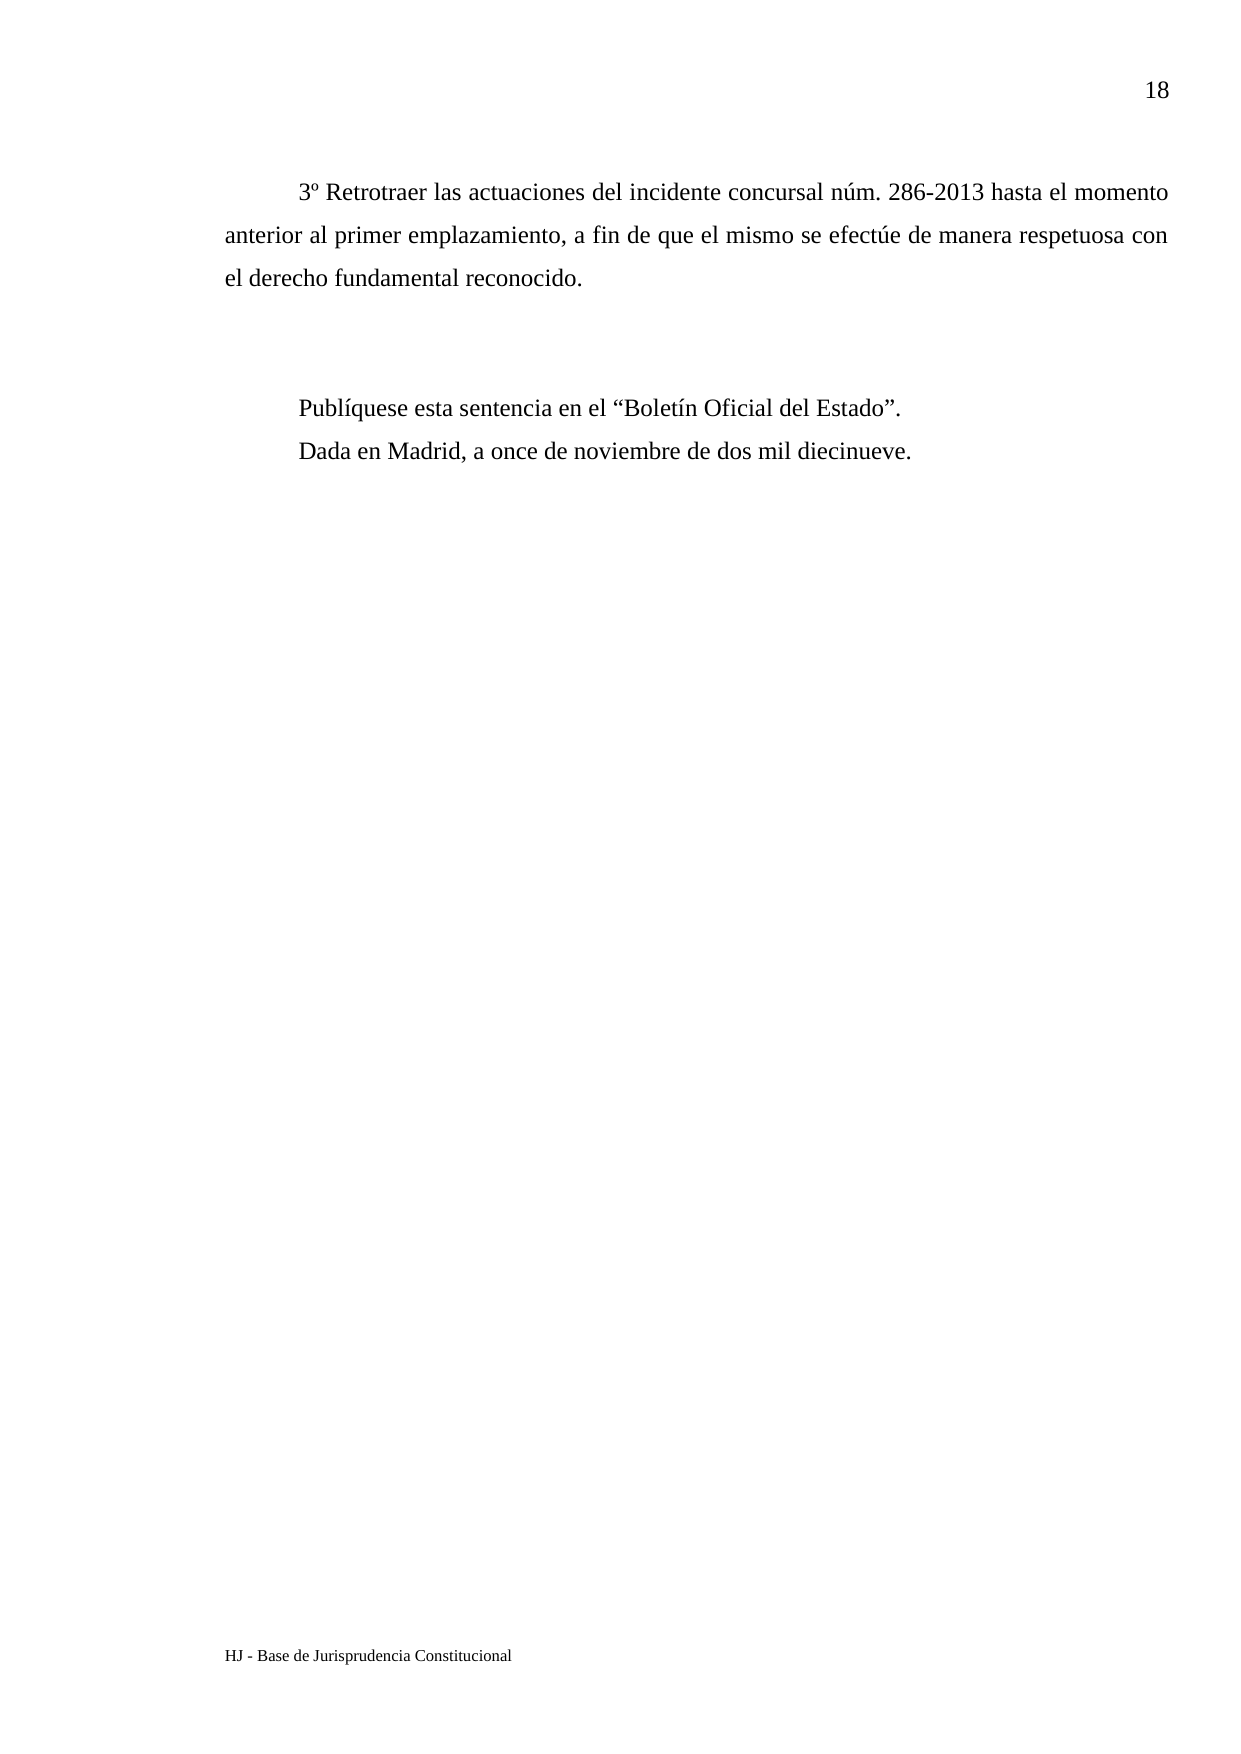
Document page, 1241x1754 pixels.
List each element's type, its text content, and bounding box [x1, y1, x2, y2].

text Dada en Madrid, a once de noviembre de dos mil diecinueve. [224, 436, 1169, 465]
text Publíquese esta sentencia en el “Boletín Oficial del Estado”. [224, 393, 1169, 422]
text 3º Retrotraer las actuaciones del incidente concursal núm. 286-2013 hasta el momento anterior al primer emplazamiento, a fin de que el mismo se efectúe de manera respetuosa con el derecho fundamental reconocido. [224, 177, 1169, 292]
